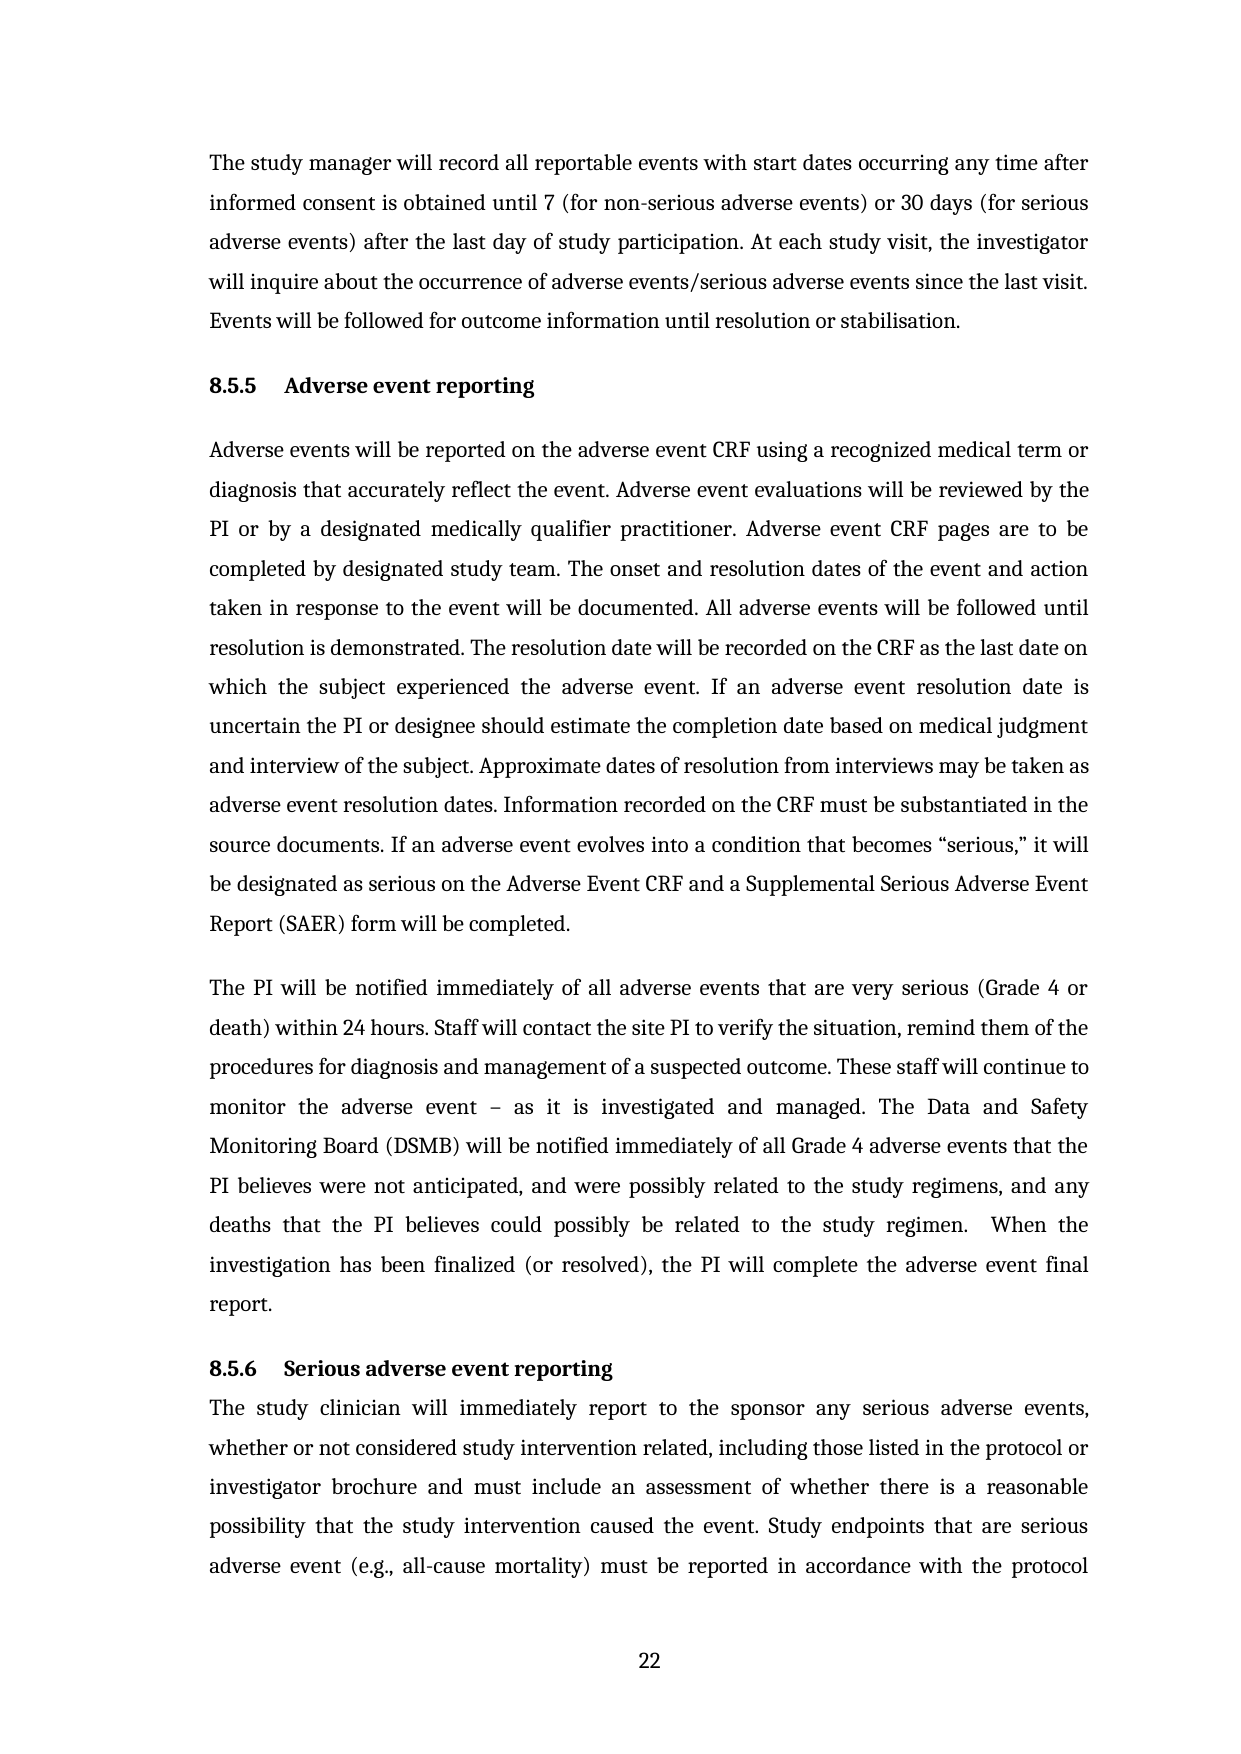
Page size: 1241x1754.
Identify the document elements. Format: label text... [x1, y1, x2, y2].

text The PI will be notified immediately of all adverse events that are very serious (Grade 4 or death) within 24 hours. Staff will contact the site PI to verify the situation, remind them of the procedures for diagnosis and management of a suspected outcome. These staff will continue to monitor the adverse event – as it is investigated and managed. The Data and Safety Monitoring Board (DSMB) will be notified immediately of all Grade 4 adverse events that the PI believes were not anticipated, and were possibly related to the study regimens, and any deaths that the PI believes could possibly be related to the study regimen. When the investigation has been finalized (or resolved), the PI will complete the adverse event final report. [209, 975, 1090, 1317]
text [209, 1395, 1090, 1579]
subtitle Serious adverse event reporting [209, 1355, 1090, 1382]
text Adverse events will be reported on the adverse event CRF using a recognized medical term or diagnosis that accurately reflect the event. Adverse event evaluations will be reviewed by the PI or by a designated medically qualifier practitioner. Adverse event CRF pages are to be completed by designated study team. The onset and resolution dates of the event and action taken in response to the event will be documented. All adverse events will be followed until resolution is demonstrated. The resolution date will be recorded on the CRF as the last date on which the subject experienced the adverse event. If an adverse event resolution date is uncertain the PI or designee should estimate the completion date based on medical judgment and interview of the subject. Approximate dates of resolution from interviews may be taken as adverse event resolution dates. Information recorded on the CRF must be substantiated in the source documents. If an adverse event evolves into a condition that becomes “serious,” it will be designated as serious on the Adverse Event CRF and a Supplemental Serious Adverse Event Report (SAER) form will be completed. [209, 437, 1090, 937]
text The study manager will record all reportable events with start dates occurring any time after informed consent is obtained until 7 (for non-serious adverse events) or 30 days (for serious adverse events) after the last day of study participation. At each study visit, the investigator will inquire about the occurrence of adverse events/serious adverse events since the last visit. Events will be followed for outcome information until resolution or stabilisation. [209, 150, 1090, 334]
subtitle Adverse event reporting [209, 372, 1090, 399]
